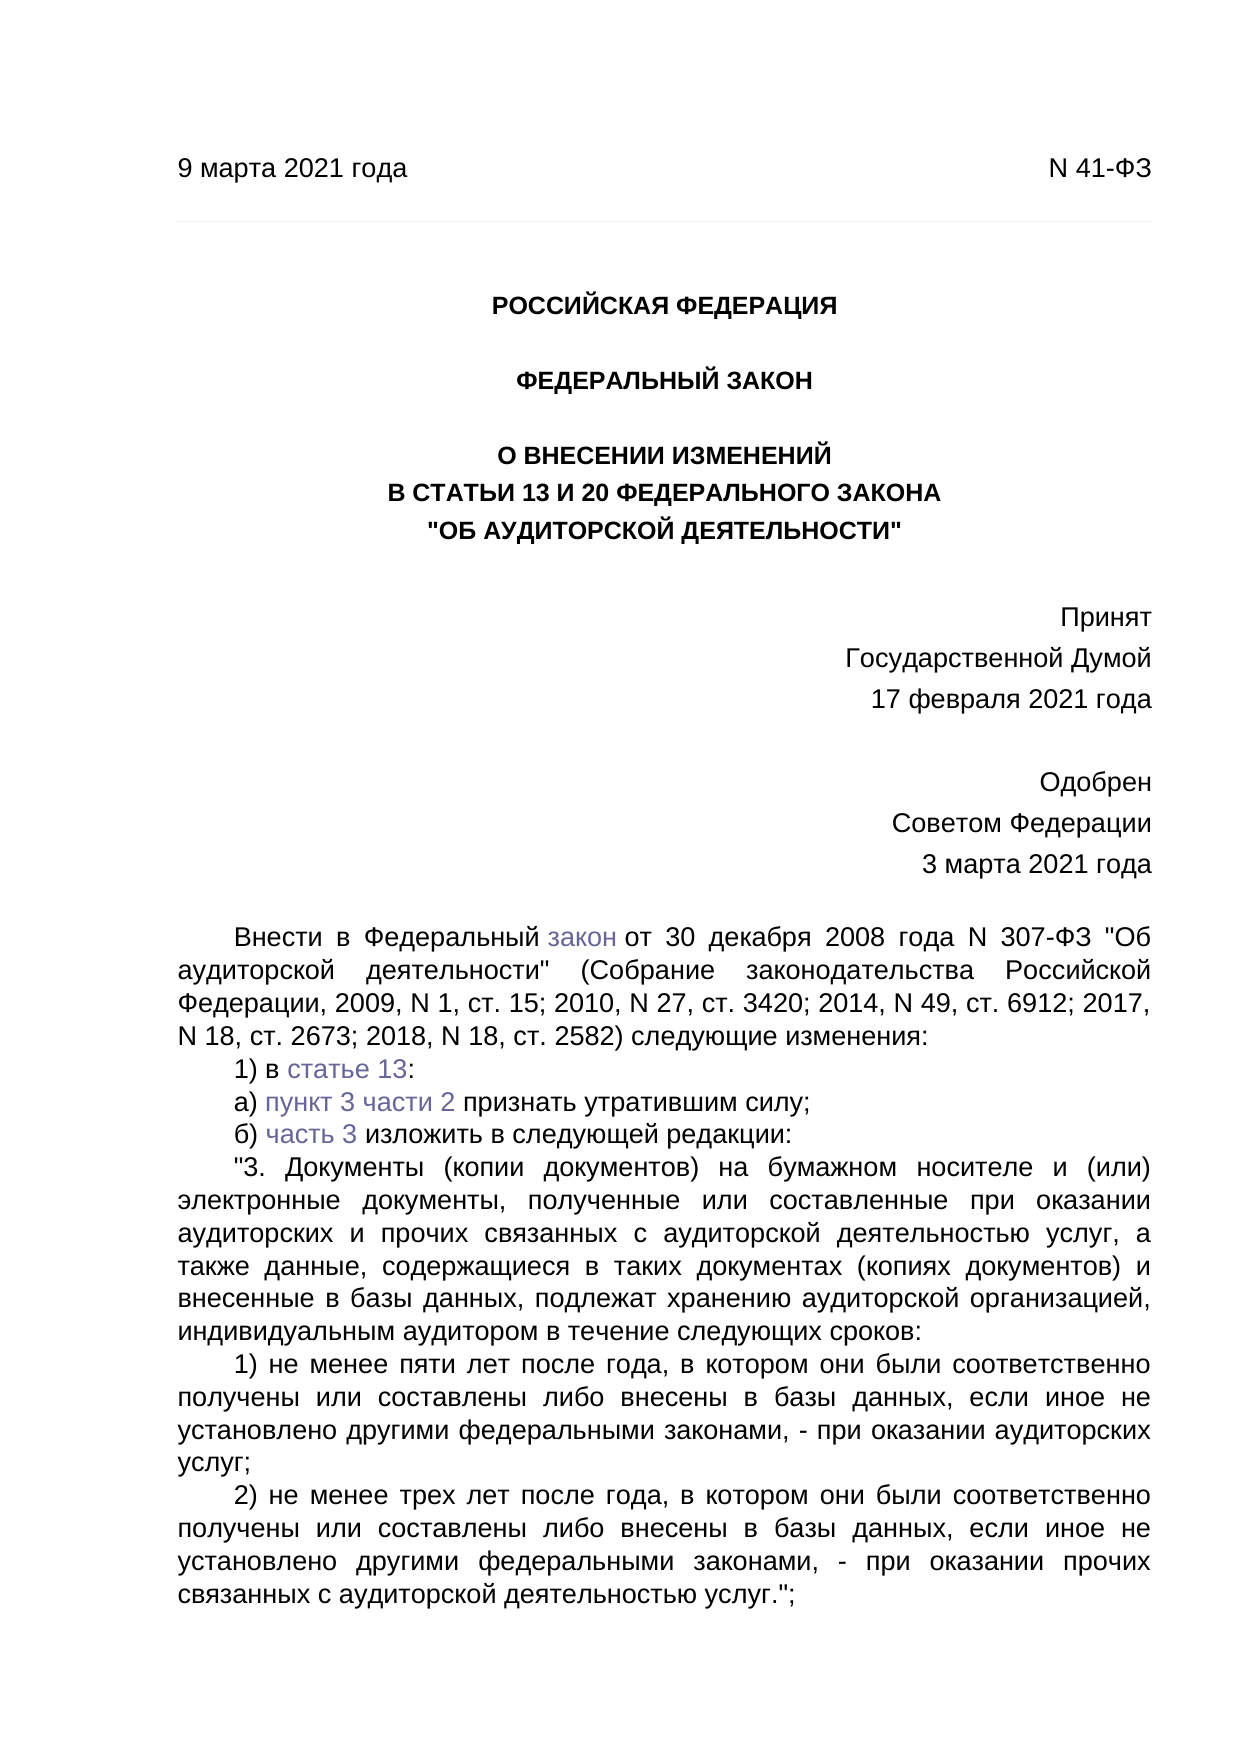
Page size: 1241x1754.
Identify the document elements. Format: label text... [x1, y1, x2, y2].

text 3 марта 2021 года [177, 838, 1152, 879]
text В СТАТЬИ 13 И 20 ФЕДЕРАЛЬНОГО ЗАКОНА [177, 470, 1152, 507]
text О ВНЕСЕНИИ ИЗМЕНЕНИЙ [177, 432, 1152, 470]
text Государственной Думой [177, 633, 1152, 674]
text ФЕДЕРАЛЬНЫЙ ЗАКОН [177, 357, 1152, 395]
text Одобрен [177, 756, 1152, 797]
text Внести в Федеральный закон от 30 декабря 2008 года N 307-ФЗ "Об аудиторской деятельности" (Собрание законодательства Российской Федерации, 2009, N 1, ст. 15; 2010, N 27, ст. 3420; 2014, N 49, ст. 6912; 2017, N 18, ст. 2673; 2018, N 18, ст. 2582) следующие изменения: [177, 920, 1152, 1051]
text 9 марта 2021 года N 41-ФЗ [177, 151, 1152, 217]
text 1) в статье 13: [177, 1051, 1152, 1084]
text 17 февраля 2021 года [177, 674, 1152, 715]
text "ОБ АУДИТОРСКОЙ ДЕЯТЕЛЬНОСТИ" [177, 507, 1152, 545]
text 1) не менее пяти лет после года, в котором они были соответственно получены или составлены либо внесены в базы данных, если иное не установлено другими федеральными законами, - при оказании аудиторских услуг; [177, 1346, 1152, 1478]
text Принят [177, 592, 1152, 633]
text РОССИЙСКАЯ ФЕДЕРАЦИЯ [177, 282, 1152, 320]
text а) пункт 3 части 2 признать утратившим силу; [177, 1084, 1152, 1117]
text б) часть 3 изложить в следующей редакции: [177, 1117, 1152, 1149]
text Советом Федерации [177, 797, 1152, 838]
text "3. Документы (копии документов) на бумажном носителе и (или) электронные документы, полученные или составленные при оказании аудиторских и прочих связанных с аудиторской деятельностью услуг, а также данные, содержащиеся в таких документах (копиях документов) и внесенные в базы данных, подлежат хранению аудиторской организацией, индивидуальным аудитором в течение следующих сроков: [177, 1149, 1152, 1346]
text 2) не менее трех лет после года, в котором они были соответственно получены или составлены либо внесены в базы данных, если иное не установлено другими федеральными законами, - при оказании прочих связанных с аудиторской деятельностью услуг."; [177, 1478, 1152, 1609]
